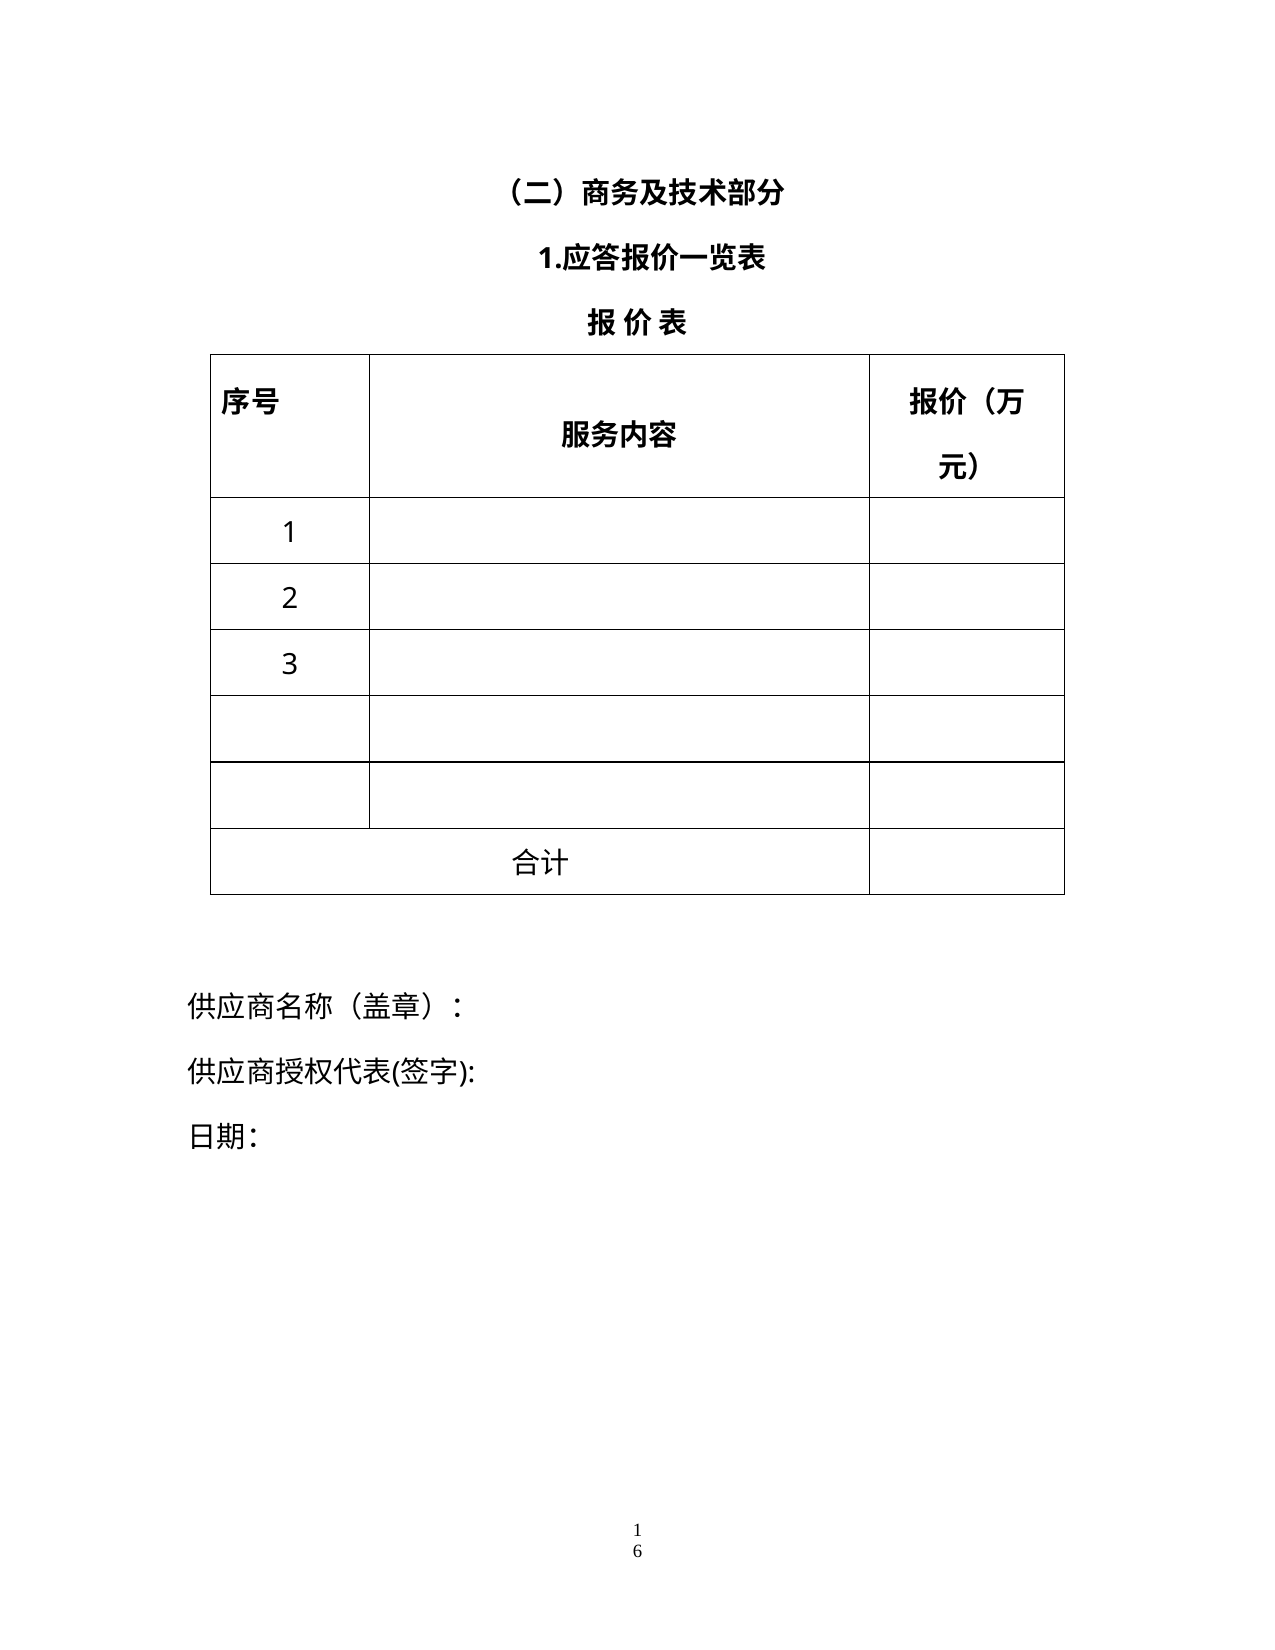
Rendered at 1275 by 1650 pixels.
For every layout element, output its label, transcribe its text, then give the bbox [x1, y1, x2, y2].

text （二）商务及技术部分 [231, 159, 1087, 224]
text 日期： [187, 1102, 1087, 1167]
table_cell 合计 [211, 829, 869, 893]
table_header 服务内容 [370, 355, 869, 497]
table_cell [370, 630, 869, 695]
table_cell 1 [211, 498, 369, 563]
text 报 价 表 [187, 289, 1087, 354]
table_cell [370, 564, 869, 629]
table_cell 3 [211, 630, 369, 695]
table_cell [870, 498, 1064, 563]
table_cell [870, 630, 1064, 695]
table_cell [211, 696, 369, 761]
table_cell [870, 696, 1064, 761]
table_cell [870, 763, 1064, 827]
table_cell [211, 763, 369, 827]
table_cell [370, 498, 869, 563]
table_cell [370, 696, 869, 761]
table_cell [870, 829, 1064, 893]
table_header 序号 [211, 355, 369, 497]
text 1.应答报价一览表 [187, 224, 1087, 289]
text 供应商授权代表(签字): [187, 1037, 1087, 1102]
text 供应商名称（盖章）： [187, 972, 1087, 1037]
table_cell 2 [211, 564, 369, 629]
table_header 报价（万元） [870, 355, 1064, 497]
table_cell [870, 564, 1064, 629]
table_cell [370, 763, 869, 827]
